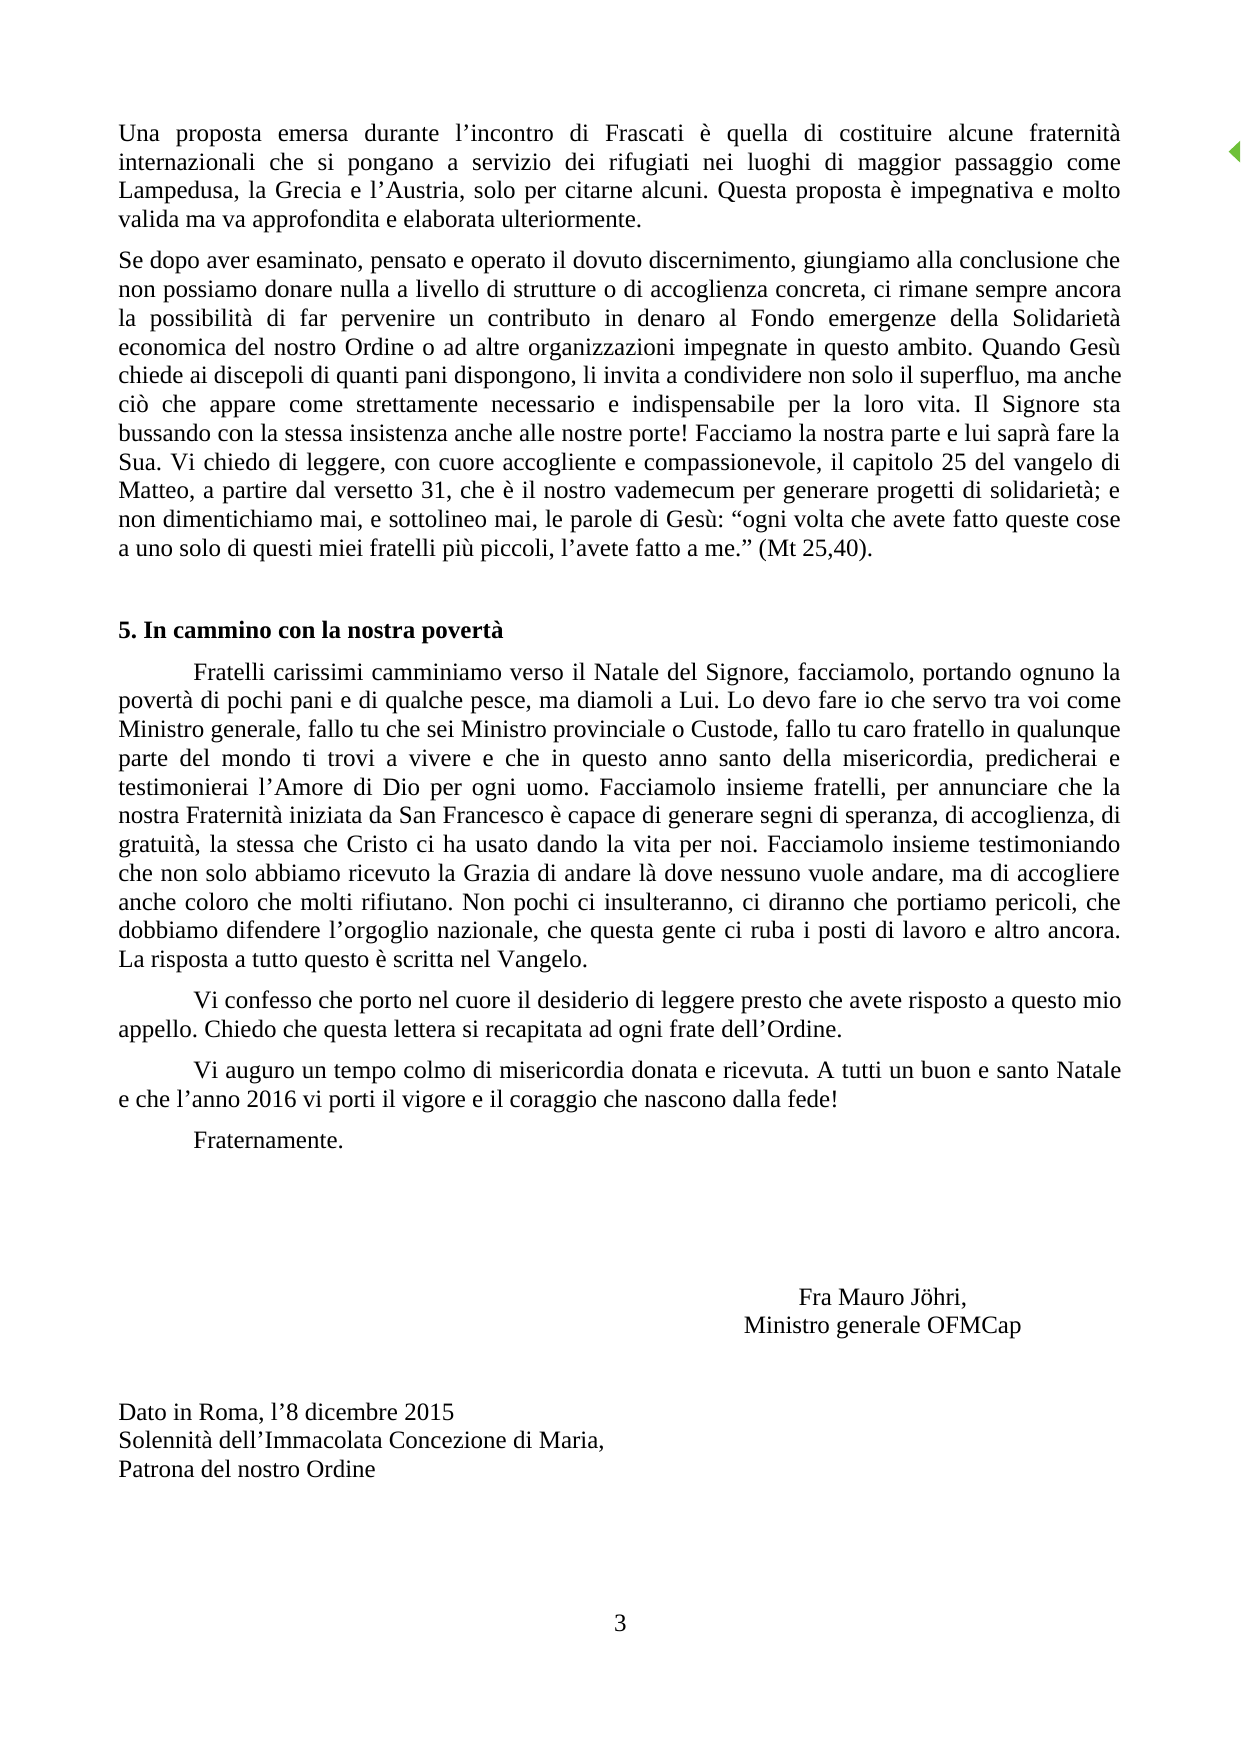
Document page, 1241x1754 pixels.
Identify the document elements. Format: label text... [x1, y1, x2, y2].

text 5. In cammino con la nostra povertà [118, 616, 1122, 644]
text Ministro generale OFMCap [643, 1311, 1122, 1339]
text Fratelli carissimi camminiamo verso il Natale del Signore, facciamolo, portando ognuno la povertà di pochi pani e di qualche pesce, ma diamoli a Lui. Lo devo fare io che servo tra voi come Ministro generale, fallo tu che sei Ministro provinciale o Custode, fallo tu caro fratello in qualunque parte del mondo ti trovi a vivere e che in questo anno santo della misericordia, predicherai e testimonierai l’Amore di Dio per ogni uomo. Facciamolo insieme fratelli, per annunciare che la nostra Fraternità iniziata da San Francesco è capace di generare segni di speranza, di accoglienza, di gratuità, la stessa che Cristo ci ha usato dando la vita per noi. Facciamolo insieme testimoniando che non solo abbiamo ricevuto la Grazia di andare là dove nessuno vuole andare, ma di accogliere anche coloro che molti rifiutano. Non pochi ci insulteranno, ci diranno che portiamo pericoli, che dobbiamo difendere l’orgoglio nazionale, che questa gente ci ruba i posti di lavoro e altro ancora. La risposta a tutto questo è scritta nel Vangelo. [118, 657, 1122, 973]
text Fraternamente. [118, 1126, 1122, 1154]
text Patrona del nostro Ordine [118, 1454, 1122, 1483]
text Una proposta emersa durante l’incontro di Frascati è quella di costituire alcune fraternità internazionali che si pongano a servizio dei rifugiati nei luoghi di maggior passaggio come Lampedusa, la Grecia e l’Austria, solo per citarne alcuni. Questa proposta è impegnativa e molto valida ma va approfondita e elaborata ulteriormente. [118, 118, 1122, 233]
text Vi auguro un tempo colmo di misericordia donata e ricevuta. A tutti un buon e santo Natale e che l’anno 2016 vi porti il vigore e il coraggio che nascono dalla fede! [118, 1056, 1122, 1113]
text Se dopo aver esaminato, pensato e operato il dovuto discernimento, giungiamo alla conclusione che non possiamo donare nulla a livello di strutture o di accoglienza concreta, ci rimane sempre ancora la possibilità di far pervenire un contributo in denaro al Fondo emergenze della Solidarietà economica del nostro Ordine o ad altre organizzazioni impegnate in questo ambito. Quando Gesù chiede ai discepoli di quanti pani dispongono, li invita a condividere non solo il superfluo, ma anche ciò che appare come strettamente necessario e indispensabile per la loro vita. Il Signore sta bussando con la stessa insistenza anche alle nostre porte! Facciamo la nostra parte e lui saprà fare la Sua. Vi chiedo di leggere, con cuore accogliente e compassionevole, il capitolo 25 del vangelo di Matteo, a partire dal versetto 31, che è il nostro vademecum per generare progetti di solidarietà; e non dimentichiamo mai, e sottolineo mai, le parole di Gesù: “ogni volta che avete fatto queste cose a uno solo di questi miei fratelli più piccoli, l’avete fatto a me.” (Mt 25,40). [118, 246, 1122, 562]
text Vi confesso che porto nel cuore il desiderio di leggere presto che avete risposto a questo mio appello. Chiedo che questa lettera si recapitata ad ogni frate dell’Ordine. [118, 986, 1122, 1043]
text Solennità dell’Immacolata Concezione di Maria, [118, 1426, 1122, 1454]
text Dato in Roma, l’8 dicembre 2015 [118, 1397, 1122, 1426]
text Fra Mauro Jöhri, [643, 1282, 1122, 1311]
